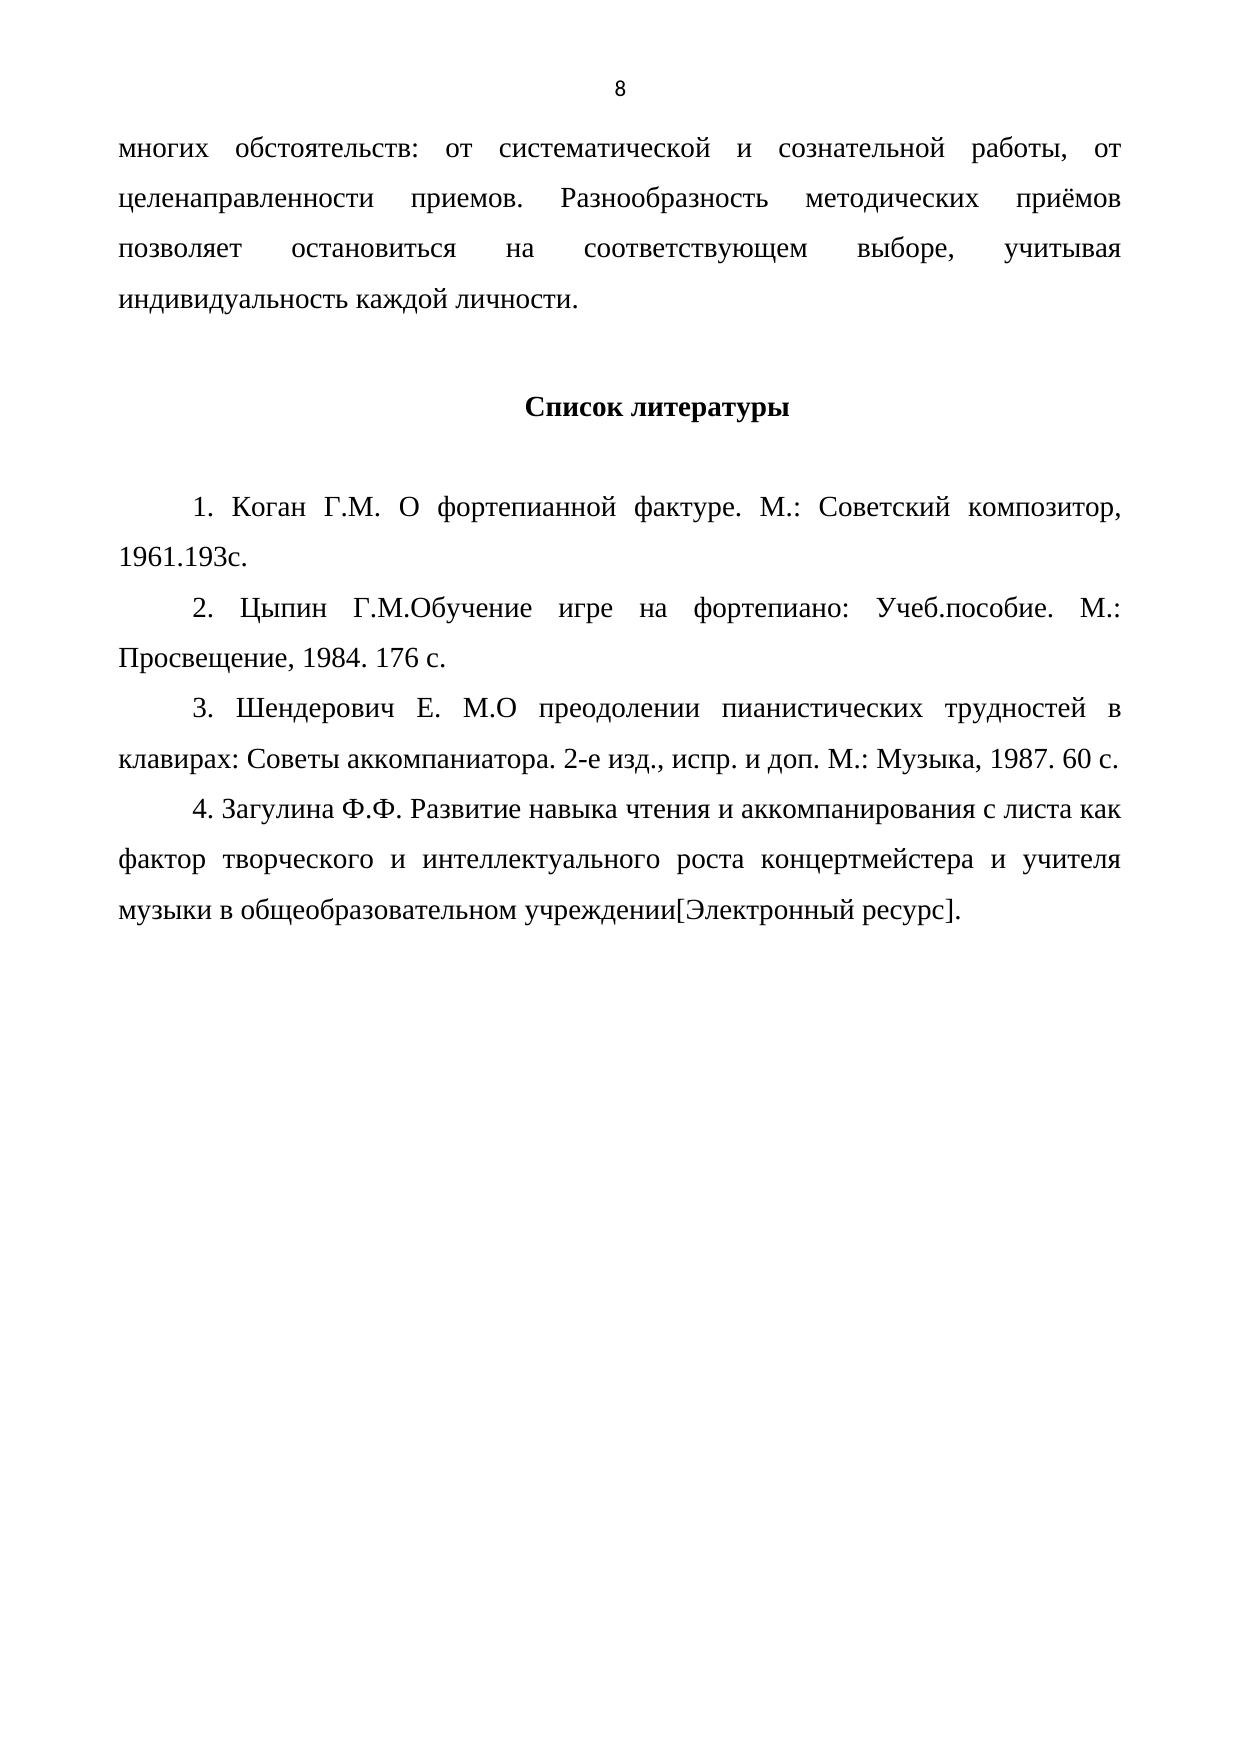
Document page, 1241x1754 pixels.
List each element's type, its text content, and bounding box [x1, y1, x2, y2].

text 2. Цыпин Г.М.Обучение игре на фортепиано: Учеб.пособие. М.: Просвещение, 1984. 176 с. [118, 590, 1122, 674]
text 4. Загулина Ф.Ф. Развитие навыка чтения и аккомпанирования с листа как фактор творческого и интеллектуального роста концертмейстера и учителя музыки в общеобразовательном учреждении[Электронный ресурс]. [118, 875, 1122, 925]
text 4. Загулина Ф.Ф. Развитие навыка чтения и аккомпанирования с листа как фактор творческого и интеллектуального роста концертмейстера и учителя музыки в общеобразовательном учреждении[Электронный ресурс]. [118, 791, 1122, 841]
text Список литературы [118, 389, 1122, 422]
text 1. Коган Г.М. О фортепианной фактуре. М.: Советский композитор, 1961.193с. [118, 489, 1122, 573]
text 3. Шендерович Е. М.О преодолении пианистических трудностей в клавирах: Советы аккомпаниатора. 2-е изд., испр. и доп. М.: Музыка, 1987. 60 с. [118, 691, 1122, 774]
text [118, 130, 1122, 314]
